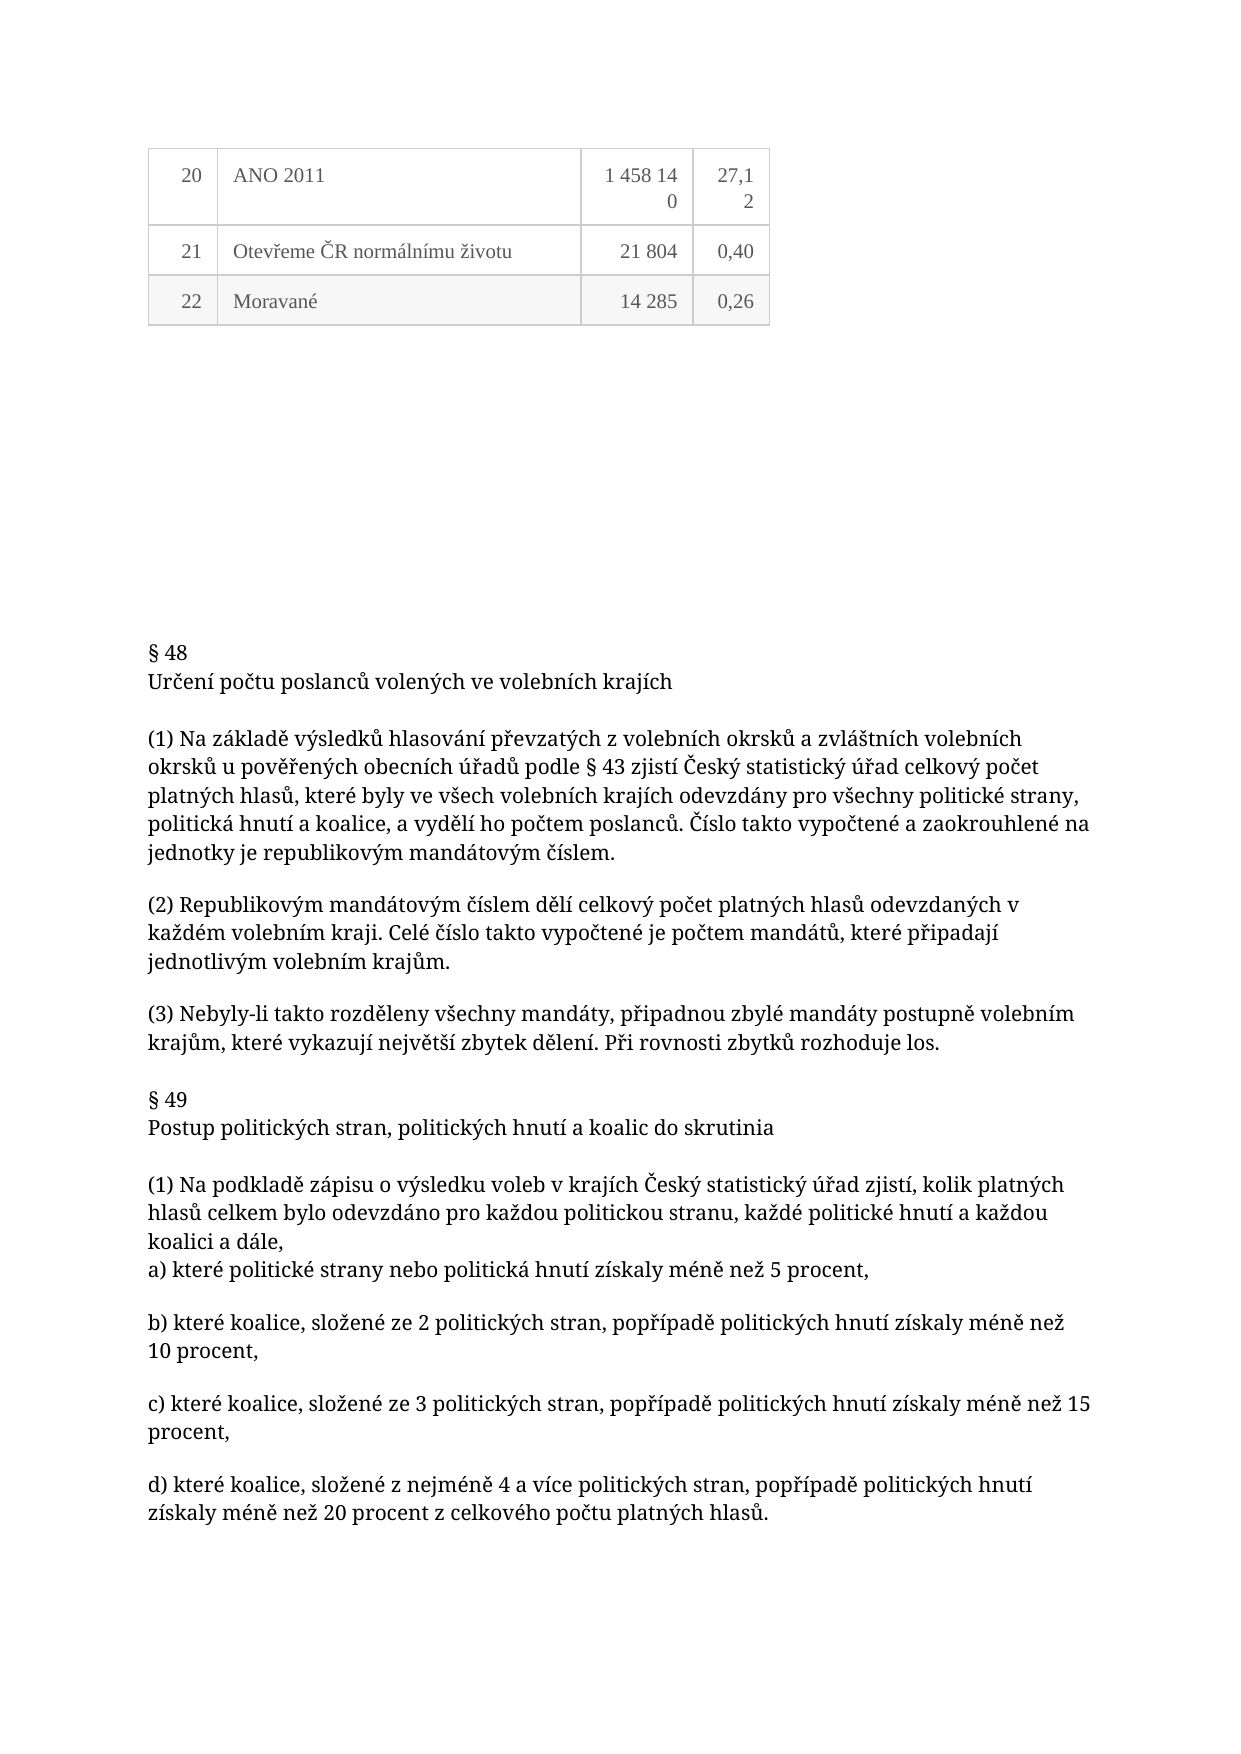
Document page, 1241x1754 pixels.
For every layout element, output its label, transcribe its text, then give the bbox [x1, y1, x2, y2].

text § 48 [148, 638, 1093, 667]
table_cell 0,26 [694, 276, 769, 324]
table_cell 1 458 140 [582, 149, 692, 224]
table_cell 21 [149, 226, 217, 274]
text a) které politické strany nebo politická hnutí získaly méně než 5 procent, [148, 1255, 1093, 1284]
text § 49 [148, 1085, 1093, 1113]
text (1) Na podkladě zápisu o výsledku voleb v krajích Český statistický úřad zjistí, kolik platných hlasů celkem bylo odevzdáno pro každou politickou stranu, každé politické hnutí a každou koalici a dále, [148, 1170, 1093, 1255]
text (2) Republikovým mandátovým číslem dělí celkový počet platných hlasů odevzdaných v každém volebním kraji. Celé číslo takto vypočtené je počtem mandátů, které připadají jednotlivým volebním krajům. [148, 890, 1093, 975]
table_cell ANO 2011 [218, 149, 580, 224]
text Postup politických stran, politických hnutí a koalic do skrutinia [148, 1113, 1093, 1142]
table_cell 14 285 [582, 276, 692, 324]
table_cell 20 [149, 149, 217, 224]
table_cell Moravané [218, 276, 580, 324]
text c) které koalice, složené ze 3 politických stran, popřípadě politických hnutí získaly méně než 15 procent, [148, 1389, 1093, 1446]
table_cell Otevřeme ČR normálnímu životu [218, 226, 580, 274]
text b) které koalice, složené ze 2 politických stran, popřípadě politických hnutí získaly méně než 10 procent, [148, 1308, 1093, 1365]
text d) které koalice, složené z nejméně 4 a více politických stran, popřípadě politických hnutí získaly méně než 20 procent z celkového počtu platných hlasů. [148, 1470, 1093, 1527]
table_cell 27,12 [694, 149, 769, 224]
text (1) Na základě výsledků hlasování převzatých z volebních okrsků a zvláštních volebních okrsků u pověřených obecních úřadů podle § 43 zjistí Český statistický úřad celkový počet platných hlasů, které byly ve všech volebních krajích odevzdány pro všechny politické strany, politická hnutí a koalice, a vydělí ho počtem poslanců. Číslo takto vypočtené a zaokrouhlené na jednotky je republikovým mandátovým číslem. [148, 724, 1093, 866]
table_cell 22 [149, 276, 217, 324]
table_cell 0,40 [694, 226, 769, 274]
text Určení počtu poslanců volených ve volebních krajích [148, 667, 1093, 695]
table_cell 21 804 [582, 226, 692, 274]
text (3) Nebyly-li takto rozděleny všechny mandáty, připadnou zbylé mandáty postupně volebním krajům, které vykazují největší zbytek dělení. Při rovnosti zbytků rozhoduje los. [148, 999, 1093, 1056]
